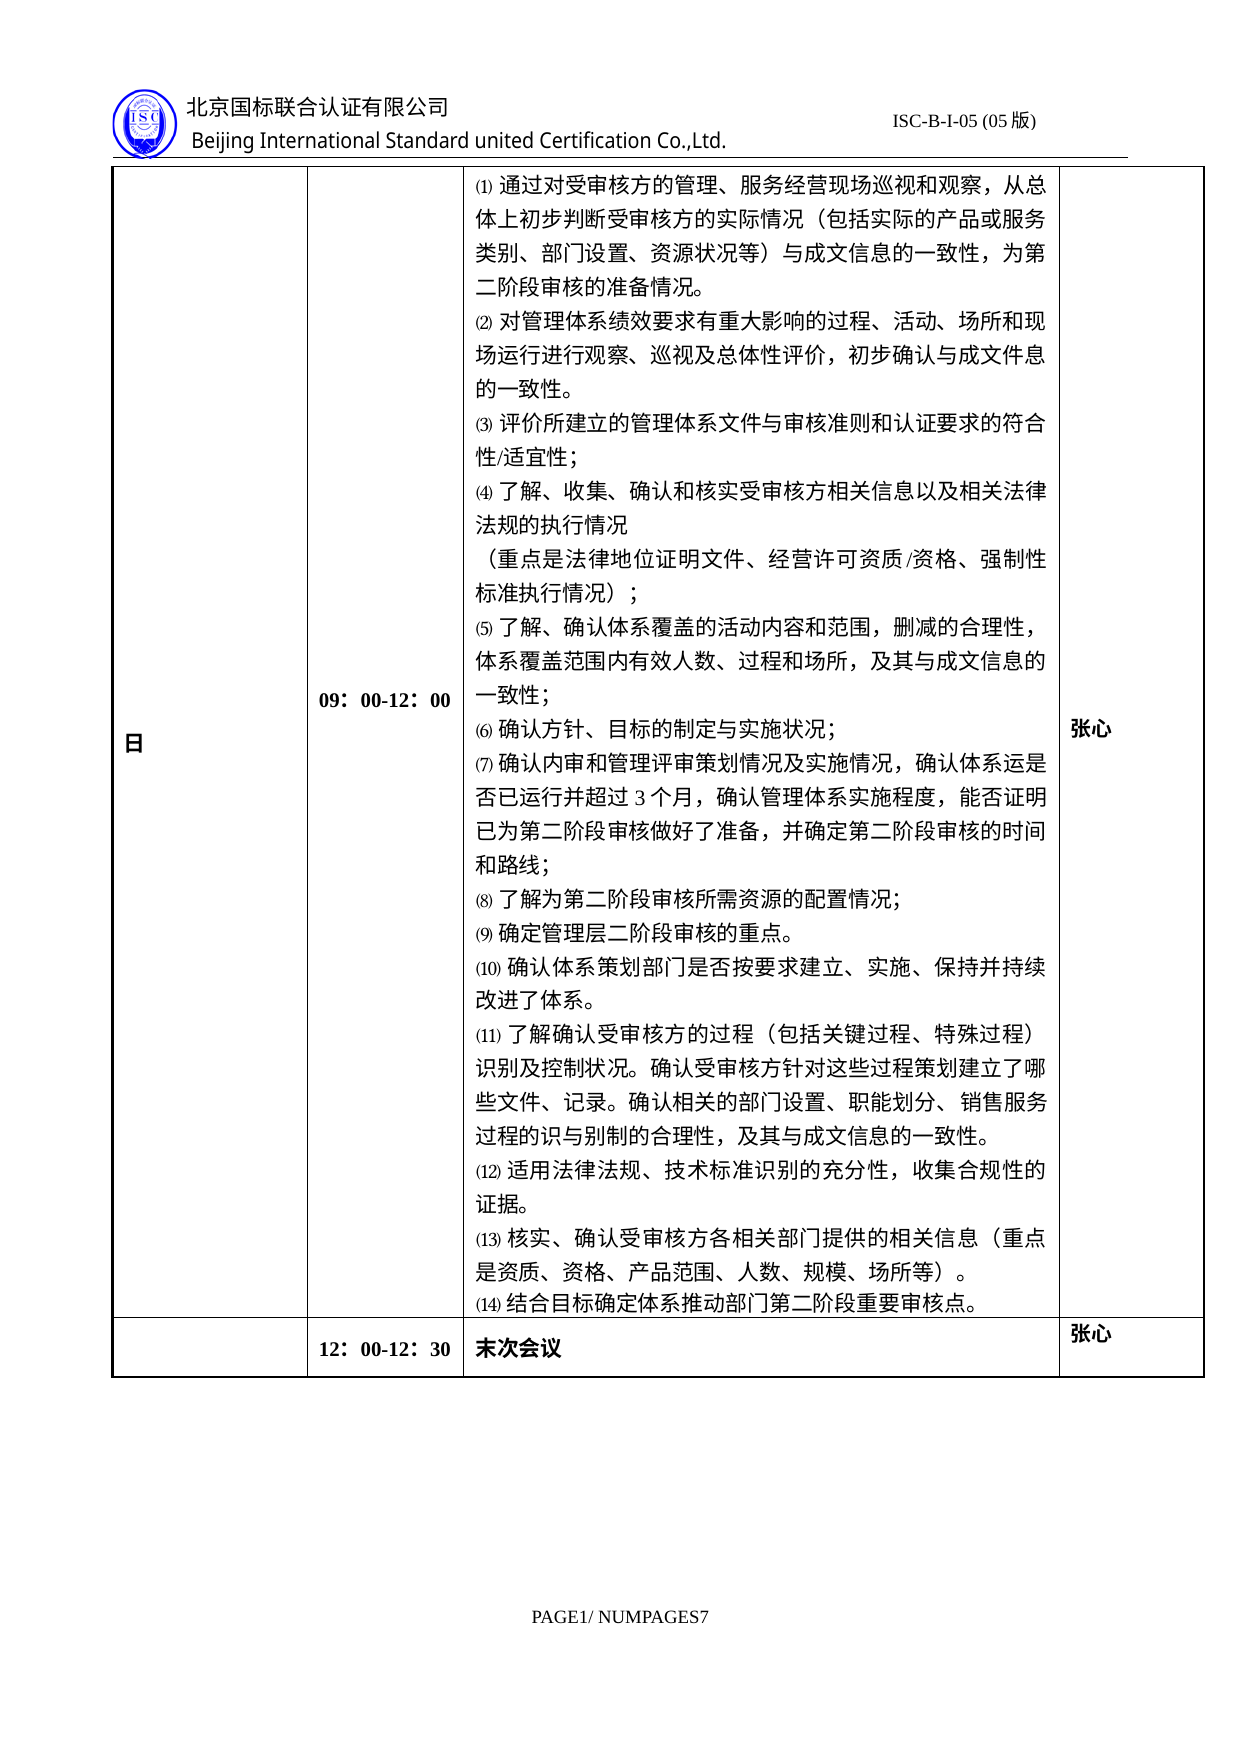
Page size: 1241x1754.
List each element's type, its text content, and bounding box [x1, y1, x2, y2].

table_cell 12：00-12：30 [308, 1318, 463, 1376]
table_cell [114, 1318, 307, 1376]
table_cell ⑴ 通过对受审核方的管理、服务经营现场巡视和观察，从总体上初步判断受审核方的实际情况（包括实际的产品或服务类别、部门设置、资源状况等）与成文信息的一致性，为第二阶段审核的准备情况。 ⑵ 对管理体系绩效要求有重大影响的过程、活动、场所和现场运行进行观察、巡视及总体性评价，初步确认与成文件息的一致性。 ⑶ 评价所建立的管理体系文件与审核准则和认证要求的符合性/适宜性； ⑷了解、收集、确认和核实受审核方相关信息以及相关法律法规的执行情况 （重点是法律地位证明文件、经营许可资质/资格、强制性标准执行情况）； ⑸了解、确认体系覆盖的活动内容和范围，删减的合理性，体系覆盖范围内有效人数、过程和场所，及其与成文信息的一致性； ⑹确认方针、目标的制定与实施状况； ⑺确认内审和管理评审策划情况及实施情况，确认体系运是否已运行并超过3个月，确认管理体系实施程度，能否证明已为第二阶段审核做好了准备，并确定第二阶段审核的时间和路线； ⑻了解为第二阶段审核所需资源的配置情况； ⑼确定管理层二阶段审核的重点。 ⑽确认体系策划部门是否按要求建立、实施、保持并持续改进了体系。 ⑾了解确认受审核方的过程（包括关键过程、特殊过程）识别及控制状况。确认受审核方针对这些过程策划建立了哪些文件、记录。确认相关的部门设置、职能划分、销售服务过程的识与别制的合理性，及其与成文信息的一致性。 ⑿适用法律法规、技术标准识别的充分性，收集合规性的证据。 ⒀核实、确认受审核方各相关部门提供的相关信息（重点是资质、资格、产品范围、人数、规模、场所等）。 ⒁结合目标确定体系推动部门第二阶段重要审核点。 [464, 167, 1059, 1317]
table_cell 末次会议 [464, 1318, 1059, 1376]
table_cell 2021年10月27日 [114, 167, 307, 1317]
table_cell 张心 [1060, 1318, 1203, 1376]
table_cell 09：00-12：00 [308, 167, 463, 1317]
picture [112, 89, 180, 158]
table_cell 张心 [1060, 167, 1203, 1317]
